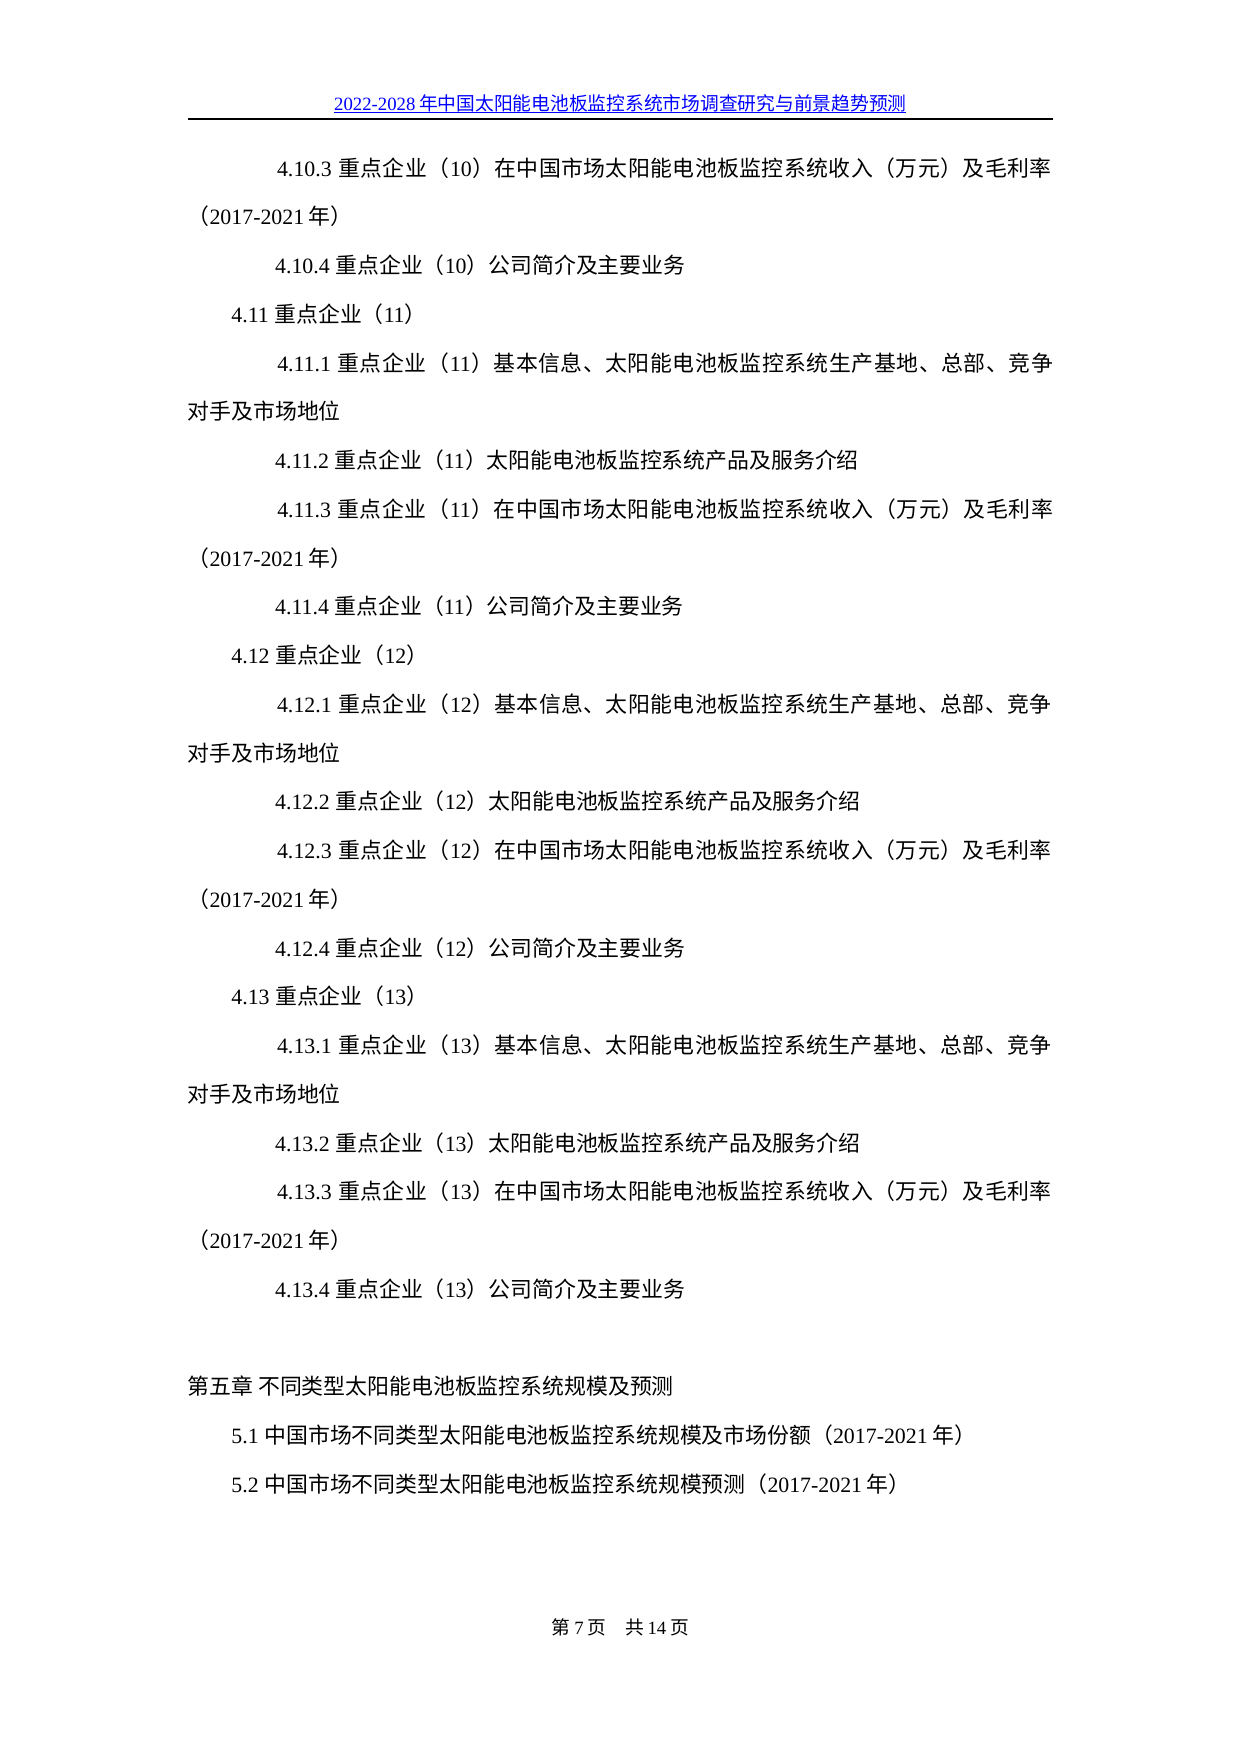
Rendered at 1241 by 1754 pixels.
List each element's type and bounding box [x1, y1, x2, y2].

text [187, 150, 1053, 1499]
